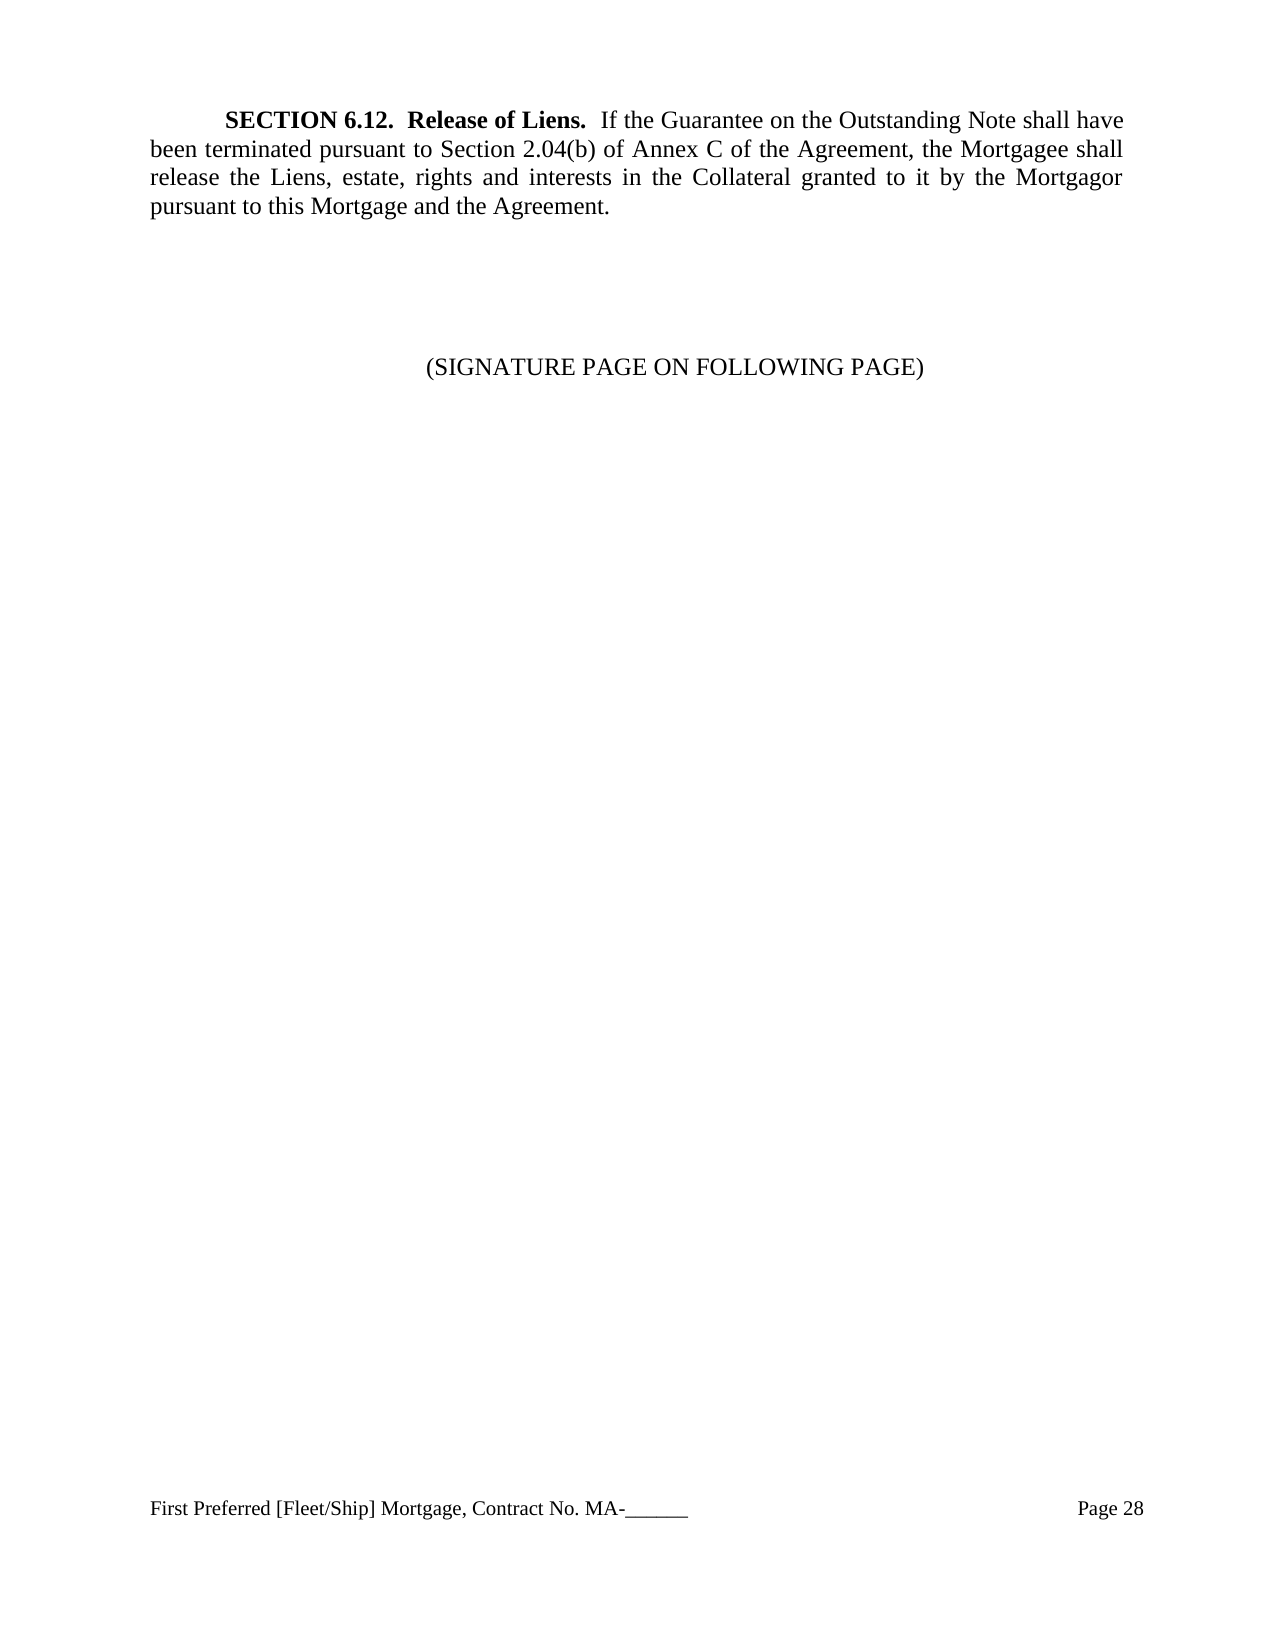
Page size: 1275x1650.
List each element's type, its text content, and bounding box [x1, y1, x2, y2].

text (SIGNATURE PAGE ON FOLLOWING PAGE) [150, 352, 1125, 381]
text SECTION 6.12. Release of Liens. If the Guarantee on the Outstanding Note shall have been terminated pursuant to Section 2.04(b) of Annex C of the Agreement, the Mortgagee shall release the Liens, estate, rights and interests in the Collateral granted to it by the Mortgagor pursuant to this Mortgage and the Agreement. [150, 105, 1125, 220]
